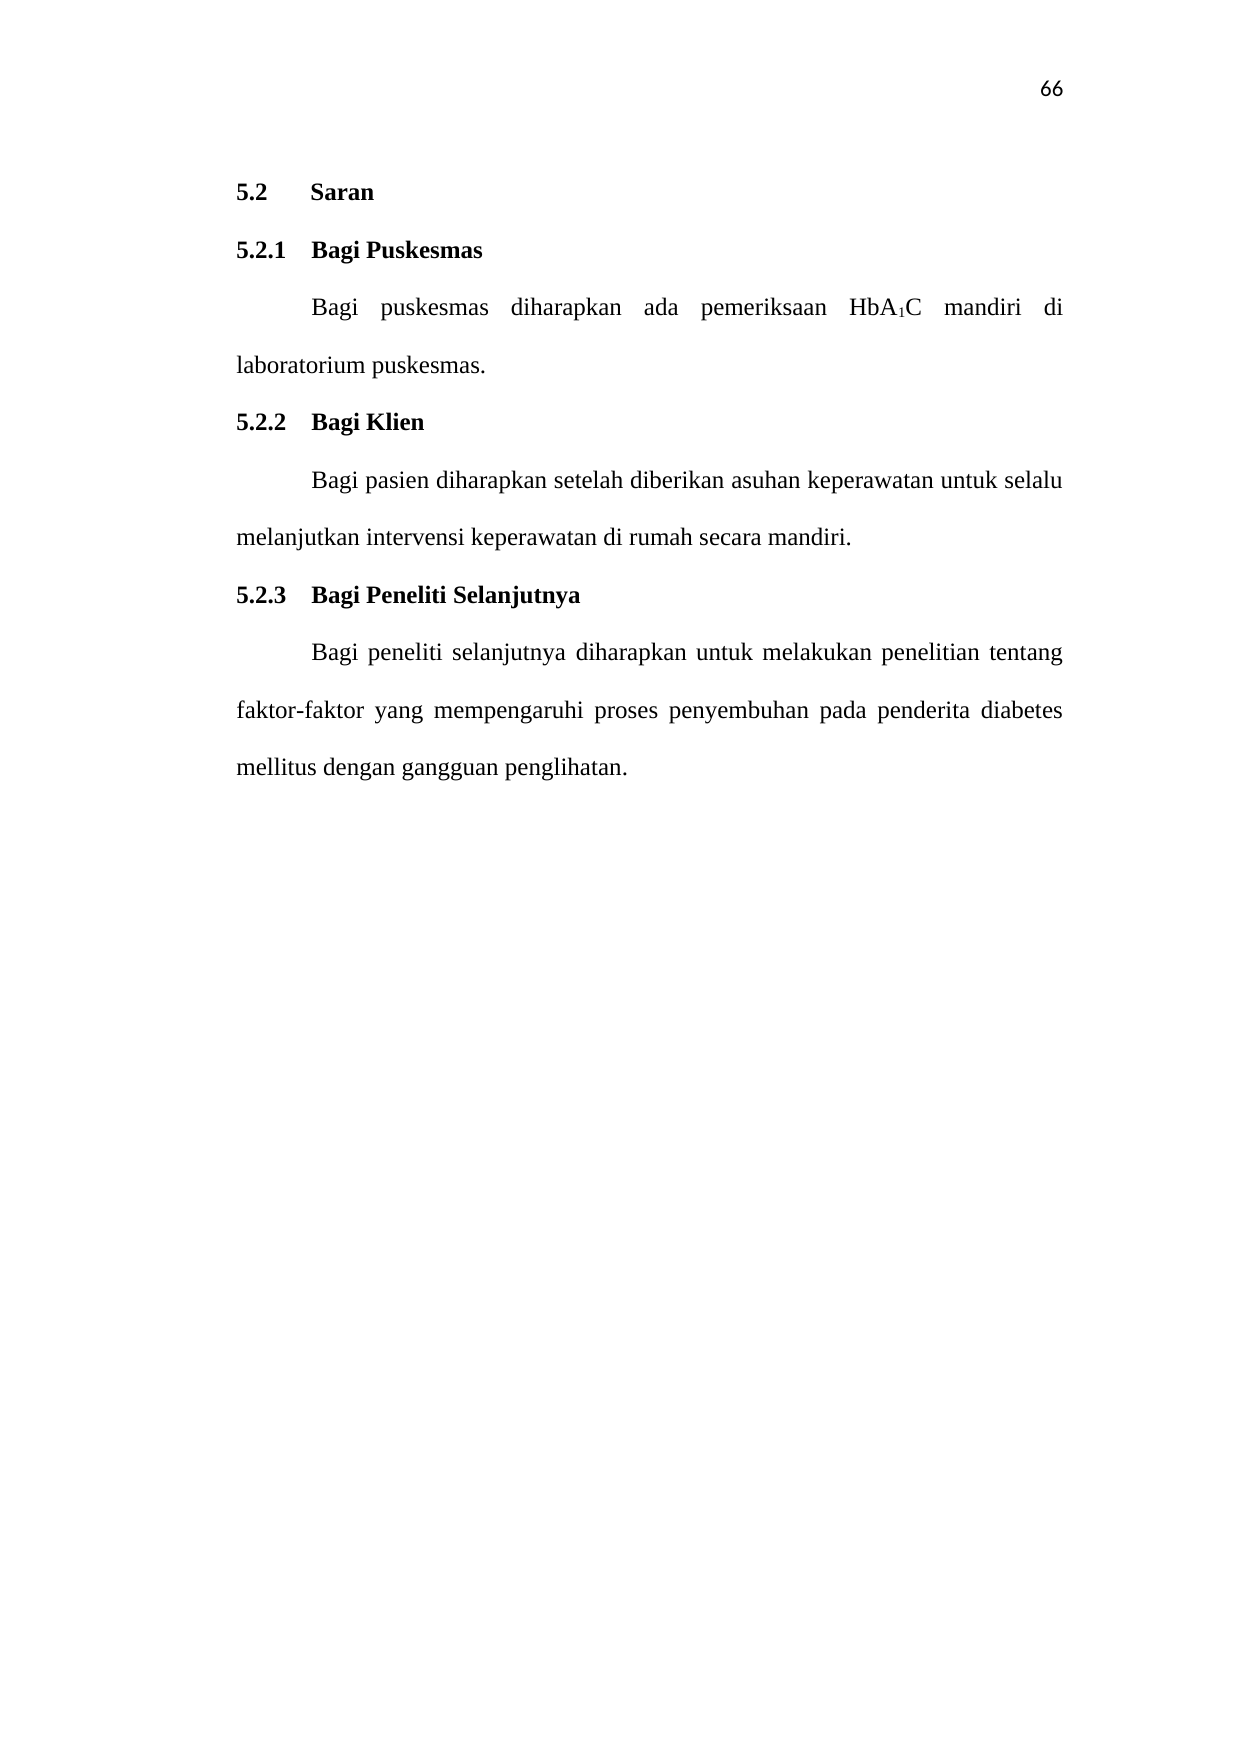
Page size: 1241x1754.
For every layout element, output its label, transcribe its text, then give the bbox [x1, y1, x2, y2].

list Saran [236, 177, 1063, 206]
list Bagi Peneliti Selanjutnya [236, 580, 1063, 608]
text Bagi puskesmas diharapkan ada pemeriksaan HbA1C mandiri di laboratorium puskesmas. [236, 292, 1063, 378]
text Bagi peneliti selanjutnya diharapkan untuk melakukan penelitian tentang faktor-faktor yang mempengaruhi proses penyembuhan pada penderita diabetes mellitus dengan gangguan penglihatan. [236, 637, 1063, 781]
list Bagi Puskesmas [236, 235, 1063, 263]
list Bagi Klien [236, 407, 1063, 436]
text Bagi pasien diharapkan setelah diberikan asuhan keperawatan untuk selalu melanjutkan intervensi keperawatan di rumah secara mandiri. [236, 465, 1063, 551]
